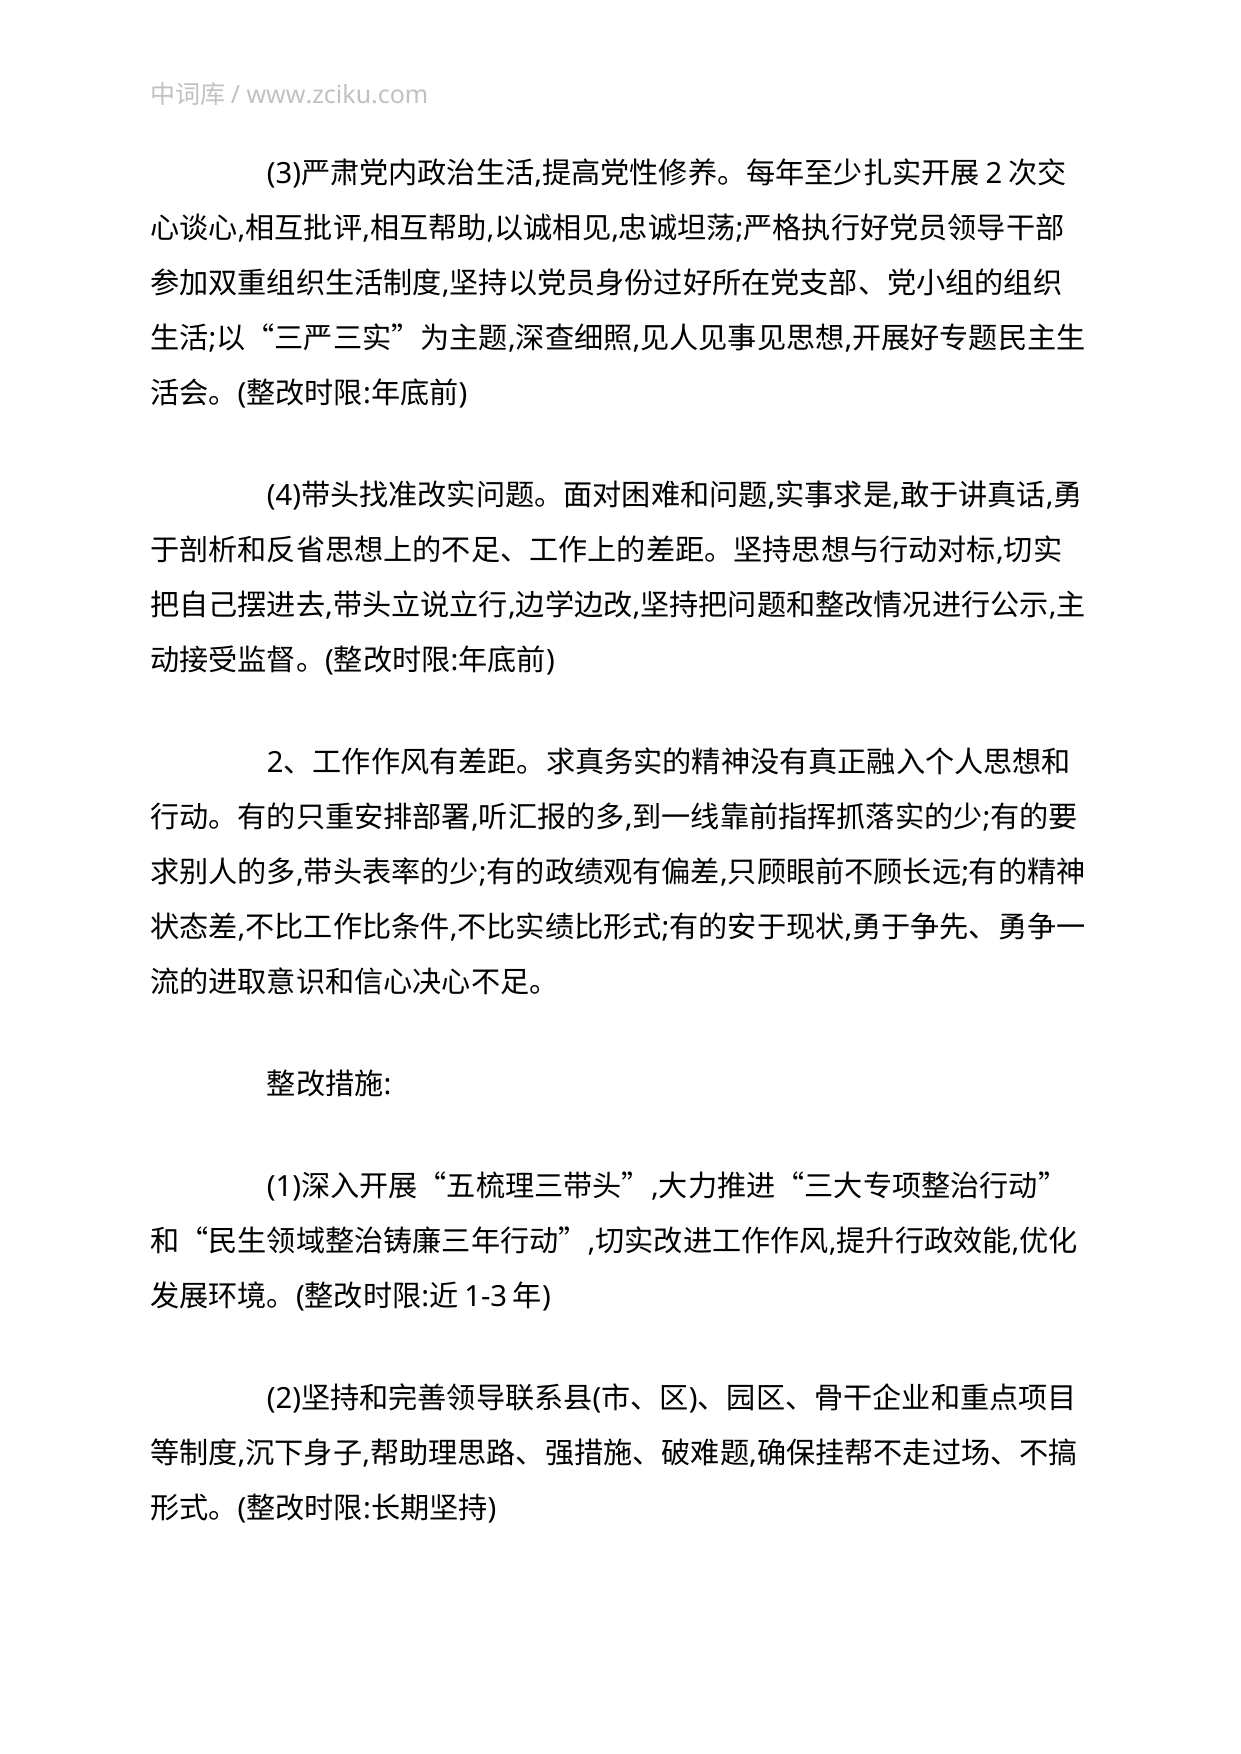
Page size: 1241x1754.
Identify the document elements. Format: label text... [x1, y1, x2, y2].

text 整改措施: [150, 1061, 1090, 1103]
text (4)带头找准改实问题。面对困难和问题,实事求是,敢于讲真话,勇于剖析和反省思想上的不足、工作上的差距。坚持思想与行动对标,切实把自己摆进去,带头立说立行,边学边改,坚持把问题和整改情况进行公示,主动接受监督。(整改时限:年底前) [150, 472, 1090, 679]
text (3)严肃党内政治生活,提高党性修养。每年至少扎实开展2次交心谈心,相互批评,相互帮助,以诚相见,忠诚坦荡;严格执行好党员领导干部参加双重组织生活制度,坚持以党员身份过好所在党支部、党小组的组织生活;以“三严三实”为主题,深查细照,见人见事见思想,开展好专题民主生活会。(整改时限:年底前) [150, 150, 1090, 412]
text (1)深入开展“五梳理三带头”,大力推进“三大专项整治行动”和“民生领域整治铸廉三年行动”,切实改进工作作风,提升行政效能,优化发展环境。(整改时限:近1-3年) [150, 1163, 1090, 1315]
text 2、工作作风有差距。求真务实的精神没有真正融入个人思想和行动。有的只重安排部署,听汇报的多,到一线靠前指挥抓落实的少;有的要求别人的多,带头表率的少;有的政绩观有偏差,只顾眼前不顾长远;有的精神状态差,不比工作比条件,不比实绩比形式;有的安于现状,勇于争先、勇争一流的进取意识和信心决心不足。 [150, 739, 1090, 1001]
text (2)坚持和完善领导联系县(市、区)、园区、骨干企业和重点项目等制度,沉下身子,帮助理思路、强措施、破难题,确保挂帮不走过场、不搞形式。(整改时限:长期坚持) [150, 1375, 1090, 1527]
